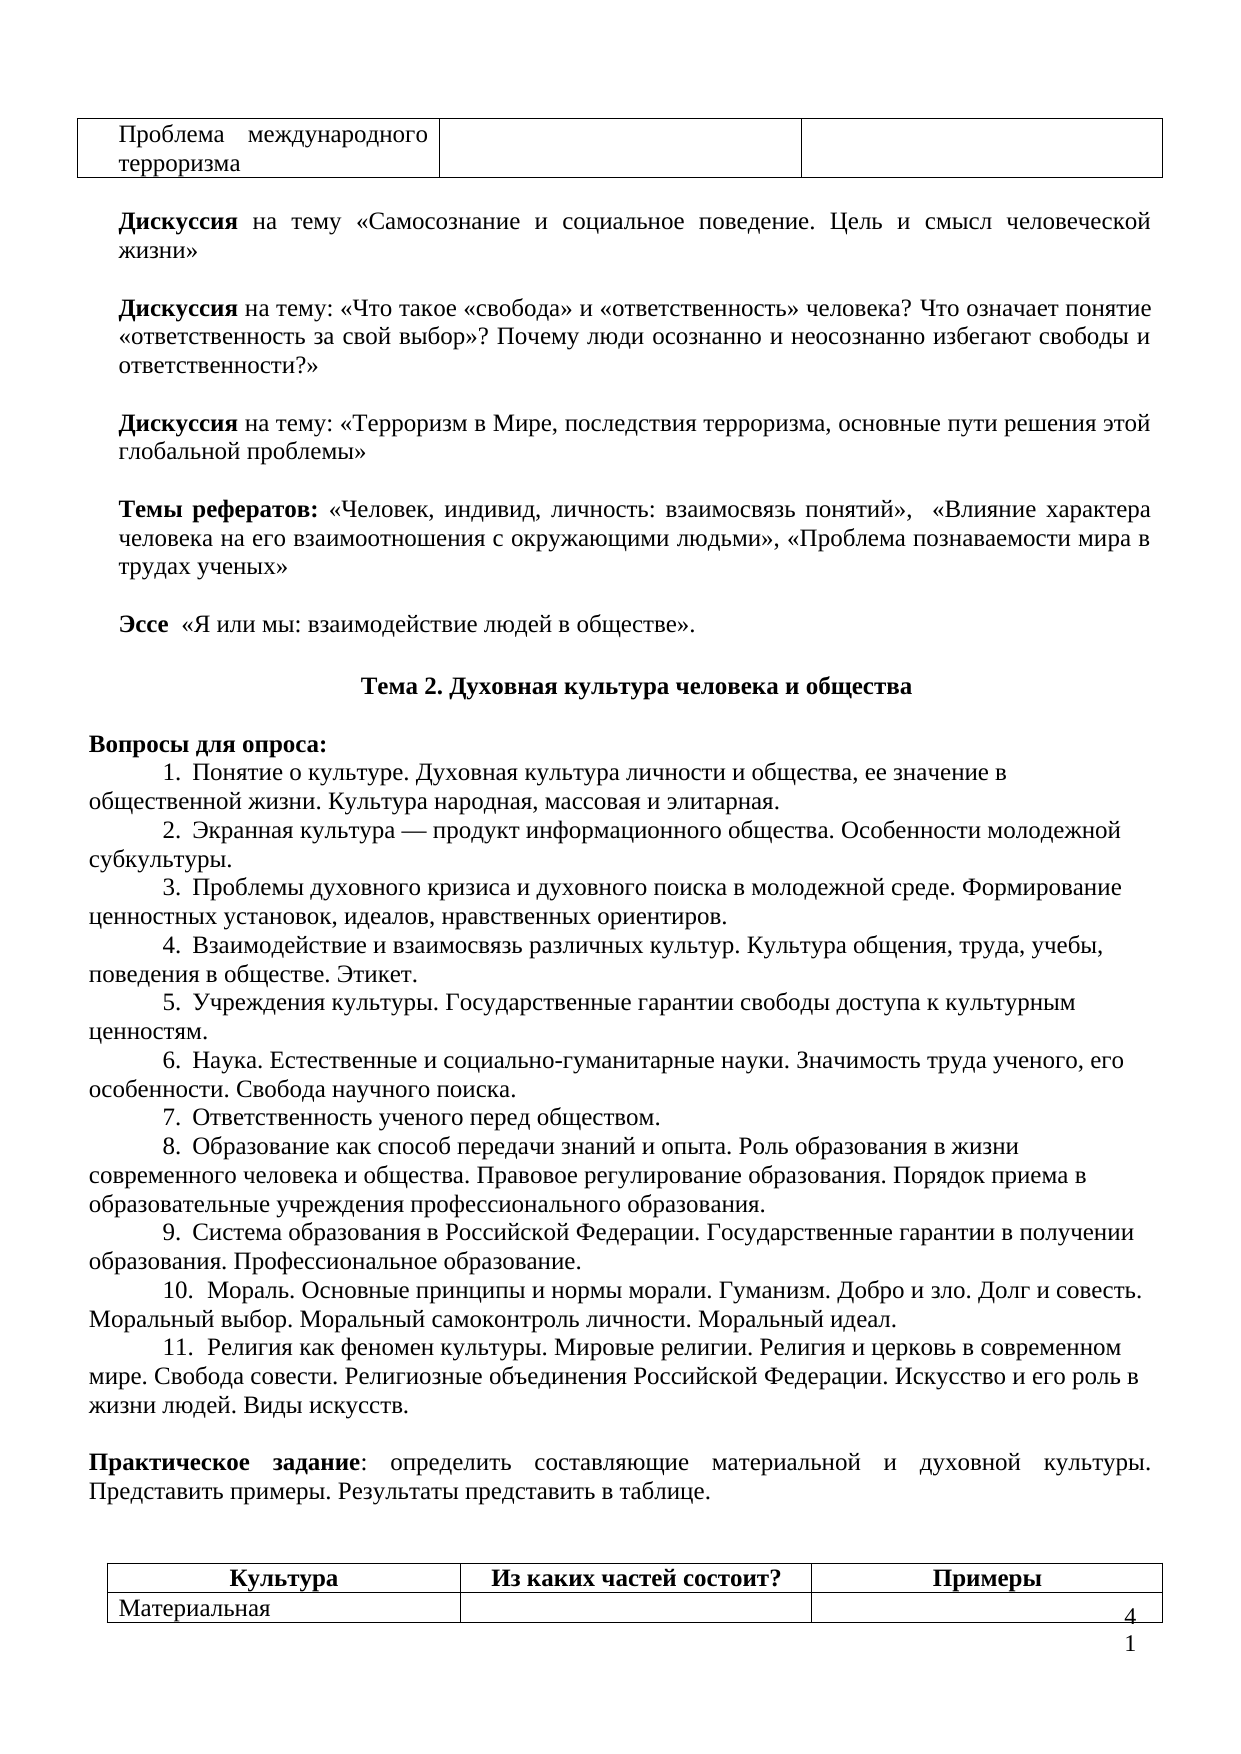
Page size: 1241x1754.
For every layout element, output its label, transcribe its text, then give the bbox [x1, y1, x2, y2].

table_header Примеры [812, 1564, 1162, 1592]
text Дискуссия на тему «Самосознание и социальное поведение. Цель и смысл человеческой жизни» [118, 206, 1152, 264]
list Образование как способ передачи знаний и опыта. Роль образования в жизни современного человека и общества. Правовое регулирование образования. Порядок приема в образовательные учреждения профессионального образования. [89, 1131, 1152, 1217]
list Экранная культура — продукт информационного общества. Особенности молодежной субкультуры. [89, 815, 1152, 872]
list Наука. Естественные и социально-гуманитарные науки. Значимость труда ученого, его особенности. Свобода научного поиска. [89, 1045, 1152, 1102]
table_cell [440, 119, 801, 177]
text Эссе «Я или мы: взаимодействие людей в обществе». [118, 609, 1152, 638]
table_cell [802, 119, 1162, 177]
list Мораль. Основные принципы и нормы морали. Гуманизм. Добро и зло. Долг и совесть. Моральный выбор. Моральный самоконтроль личности. Моральный идеал. [89, 1275, 1152, 1332]
table_cell [461, 1593, 811, 1622]
list Ответственность ученого перед обществом. [89, 1102, 1152, 1131]
list Понятие о культуре. Духовная культура личности и общества, ее значение в общественной жизни. Культура народная, массовая и элитарная. [89, 757, 1152, 815]
table_cell Материальная [108, 1593, 460, 1622]
list Религия как феномен культуры. Мировые религии. Религия и церковь в современном мире. Свобода совести. Религиозные объединения Российской Федерации. Искусство и его роль в жизни людей. Виды искусств. [89, 1332, 1152, 1419]
table_header Культура [108, 1564, 460, 1592]
table_cell [812, 1593, 1162, 1622]
text Дискуссия на тему: «Что такое «свобода» и «ответственность» человека? Что означает понятие «ответственность за свой выбор»? Почему люди осознанно и неосознанно избегают свободы и ответственности?» [118, 293, 1152, 379]
list Учреждения культуры. Государственные гарантии свободы доступа к культурным ценностям. [89, 987, 1152, 1045]
table_header Из каких частей состоит? [461, 1564, 811, 1592]
text Практическое задание: определить составляющие материальной и духовной культуры. Представить примеры. Результаты представить в таблице. [89, 1447, 1152, 1505]
text Тема 2. Духовная культура человека и общества [177, 671, 1152, 700]
text Вопросы для опроса: [89, 729, 1152, 757]
table_cell Проблема международного терроризма [78, 119, 439, 177]
list Система образования в Российской Федерации. Государственные гарантии в получении образования. Профессиональное образование. [89, 1217, 1152, 1275]
text Дискуссия на тему: «Терроризм в Мире, последствия терроризма, основные пути решения этой глобальной проблемы» [118, 408, 1152, 465]
text Темы рефератов: «Человек, индивид, личность: взаимосвязь понятий», «Влияние характера человека на его взаимоотношения с окружающими людьми», «Проблема познаваемости мира в трудах ученых» [118, 494, 1152, 580]
list Проблемы духовного кризиса и духовного поиска в молодежной среде. Формирование ценностных установок, идеалов, нравственных ориентиров. [89, 872, 1152, 930]
list Взаимодействие и взаимосвязь различных культур. Культура общения, труда, учебы, поведения в обществе. Этикет. [89, 930, 1152, 987]
